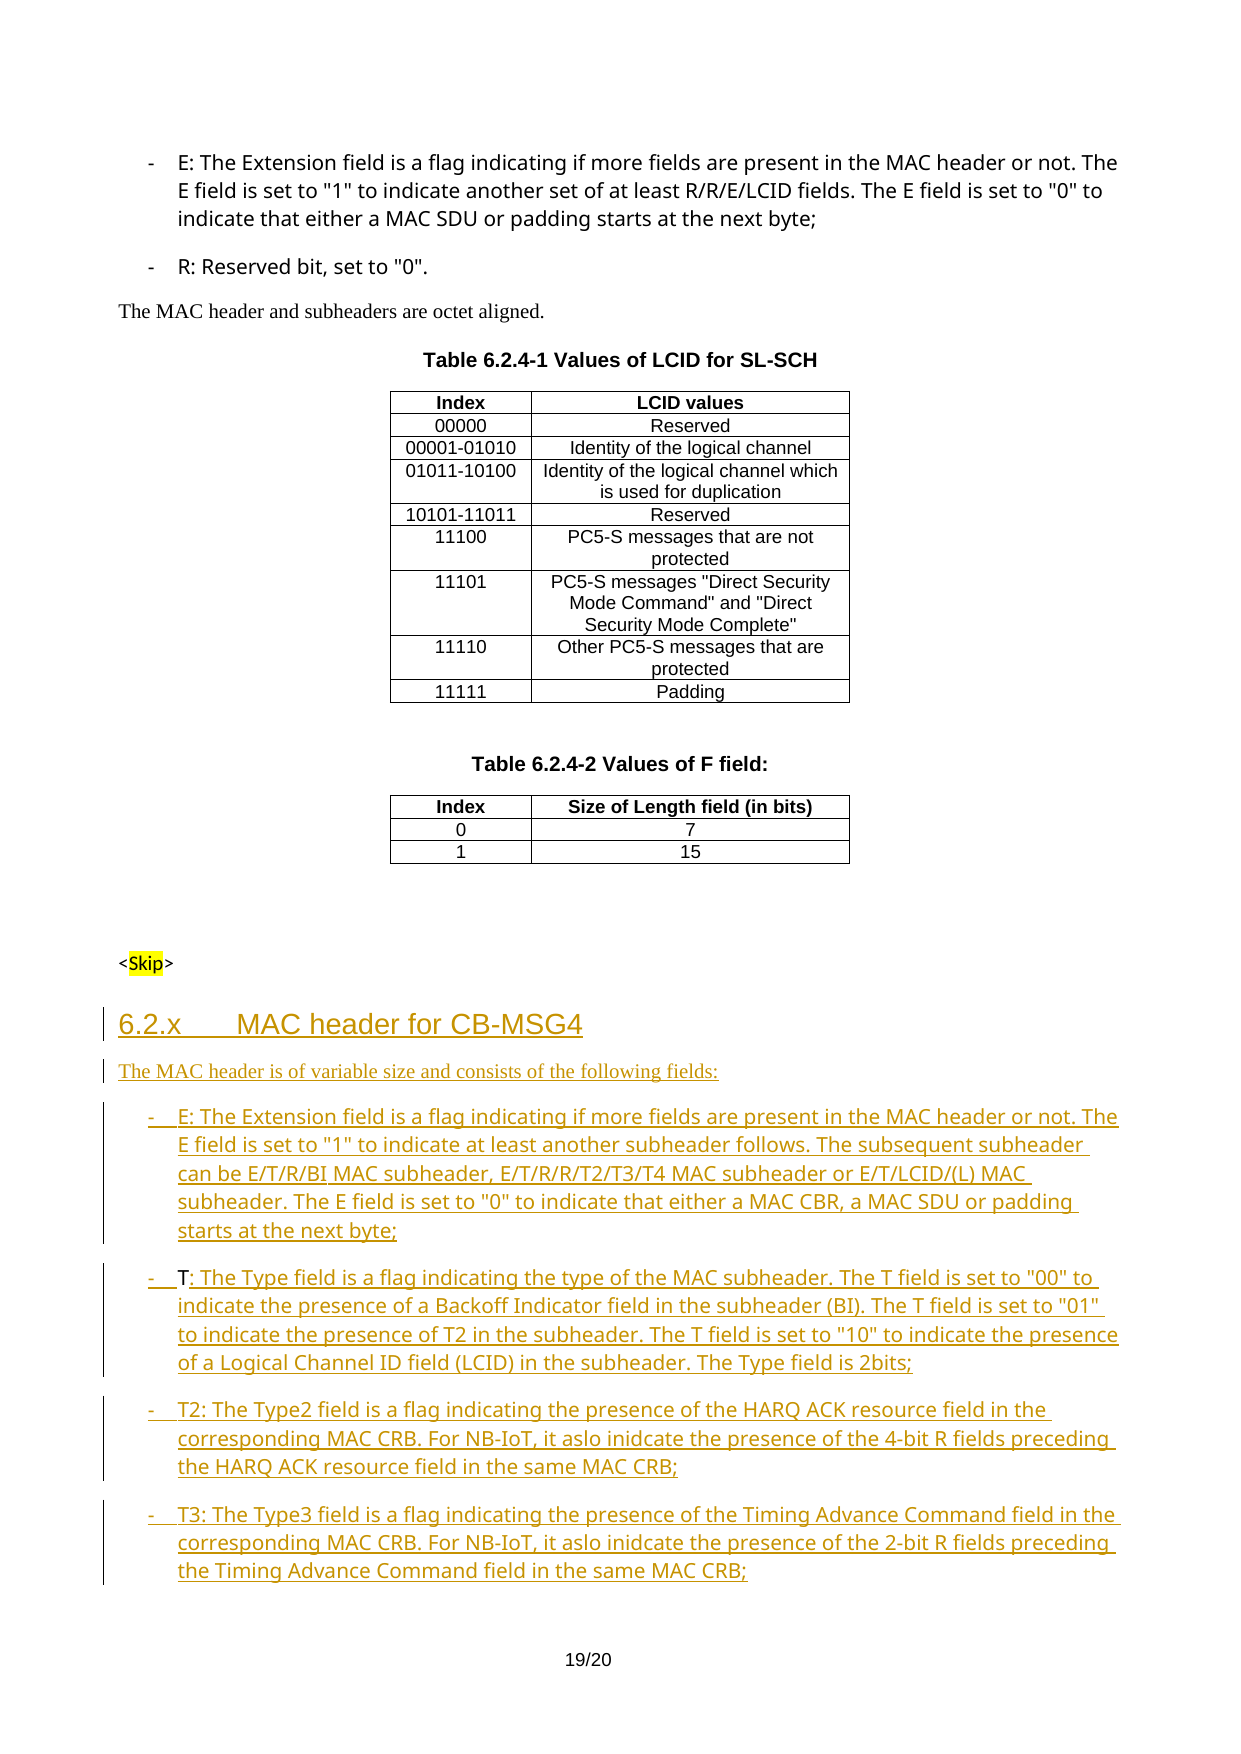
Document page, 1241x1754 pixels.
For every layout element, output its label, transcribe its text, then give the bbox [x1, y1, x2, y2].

table_header LCID values [532, 392, 849, 413]
table_cell 00001-01010 [391, 437, 531, 458]
table_cell 01011-10100 [391, 460, 531, 503]
table_cell Identity of the logical channel which is used for duplication [532, 460, 849, 503]
text - E: The Extension field is a flag indicating if more fields are present in the MAC header or not. The E field is set to "1" to indicate another set of at least R/R/E/LCID fields. The E field is set to "0" to indicate that either a MAC SDU or padding starts at the next byte; [148, 148, 1122, 233]
table_cell 11100 [391, 526, 531, 569]
text T [148, 1263, 1122, 1377]
table_cell 15 [532, 841, 849, 863]
text <Skip> [163, 951, 1122, 976]
table_cell 11111 [391, 680, 531, 702]
text Table 6.2.4-1 Values of LCID for SL-SCH [118, 348, 1122, 372]
table_cell Identity of the logical channel [532, 437, 849, 458]
text The MAC header and subheaders are octet aligned. [118, 299, 1122, 323]
table_header Size of Length field (in bits) [532, 796, 849, 817]
table_cell 00000 [391, 414, 531, 436]
table_cell 7 [532, 819, 849, 840]
text Table 6.2.4-2 Values of F field: [118, 752, 1122, 776]
table_cell PC5-S messages "Direct Security Mode Command" and "Direct Security Mode Complete" [532, 571, 849, 635]
table_cell 11110 [391, 636, 531, 679]
table_cell Padding [532, 680, 849, 702]
table_cell 1 [391, 841, 531, 863]
table_cell 11101 [391, 571, 531, 635]
table_header Index [391, 796, 531, 817]
table_cell Reserved [532, 414, 849, 436]
table_cell PC5-S messages that are not protected [532, 526, 849, 569]
table_cell Reserved [532, 504, 849, 525]
table_cell 10101-11011 [391, 504, 531, 525]
table_header Index [391, 392, 531, 413]
text - R: Reserved bit, set to "0". [148, 252, 1122, 280]
table_cell Other PC5-S messages that are protected [532, 636, 849, 679]
table_cell 0 [391, 819, 531, 840]
